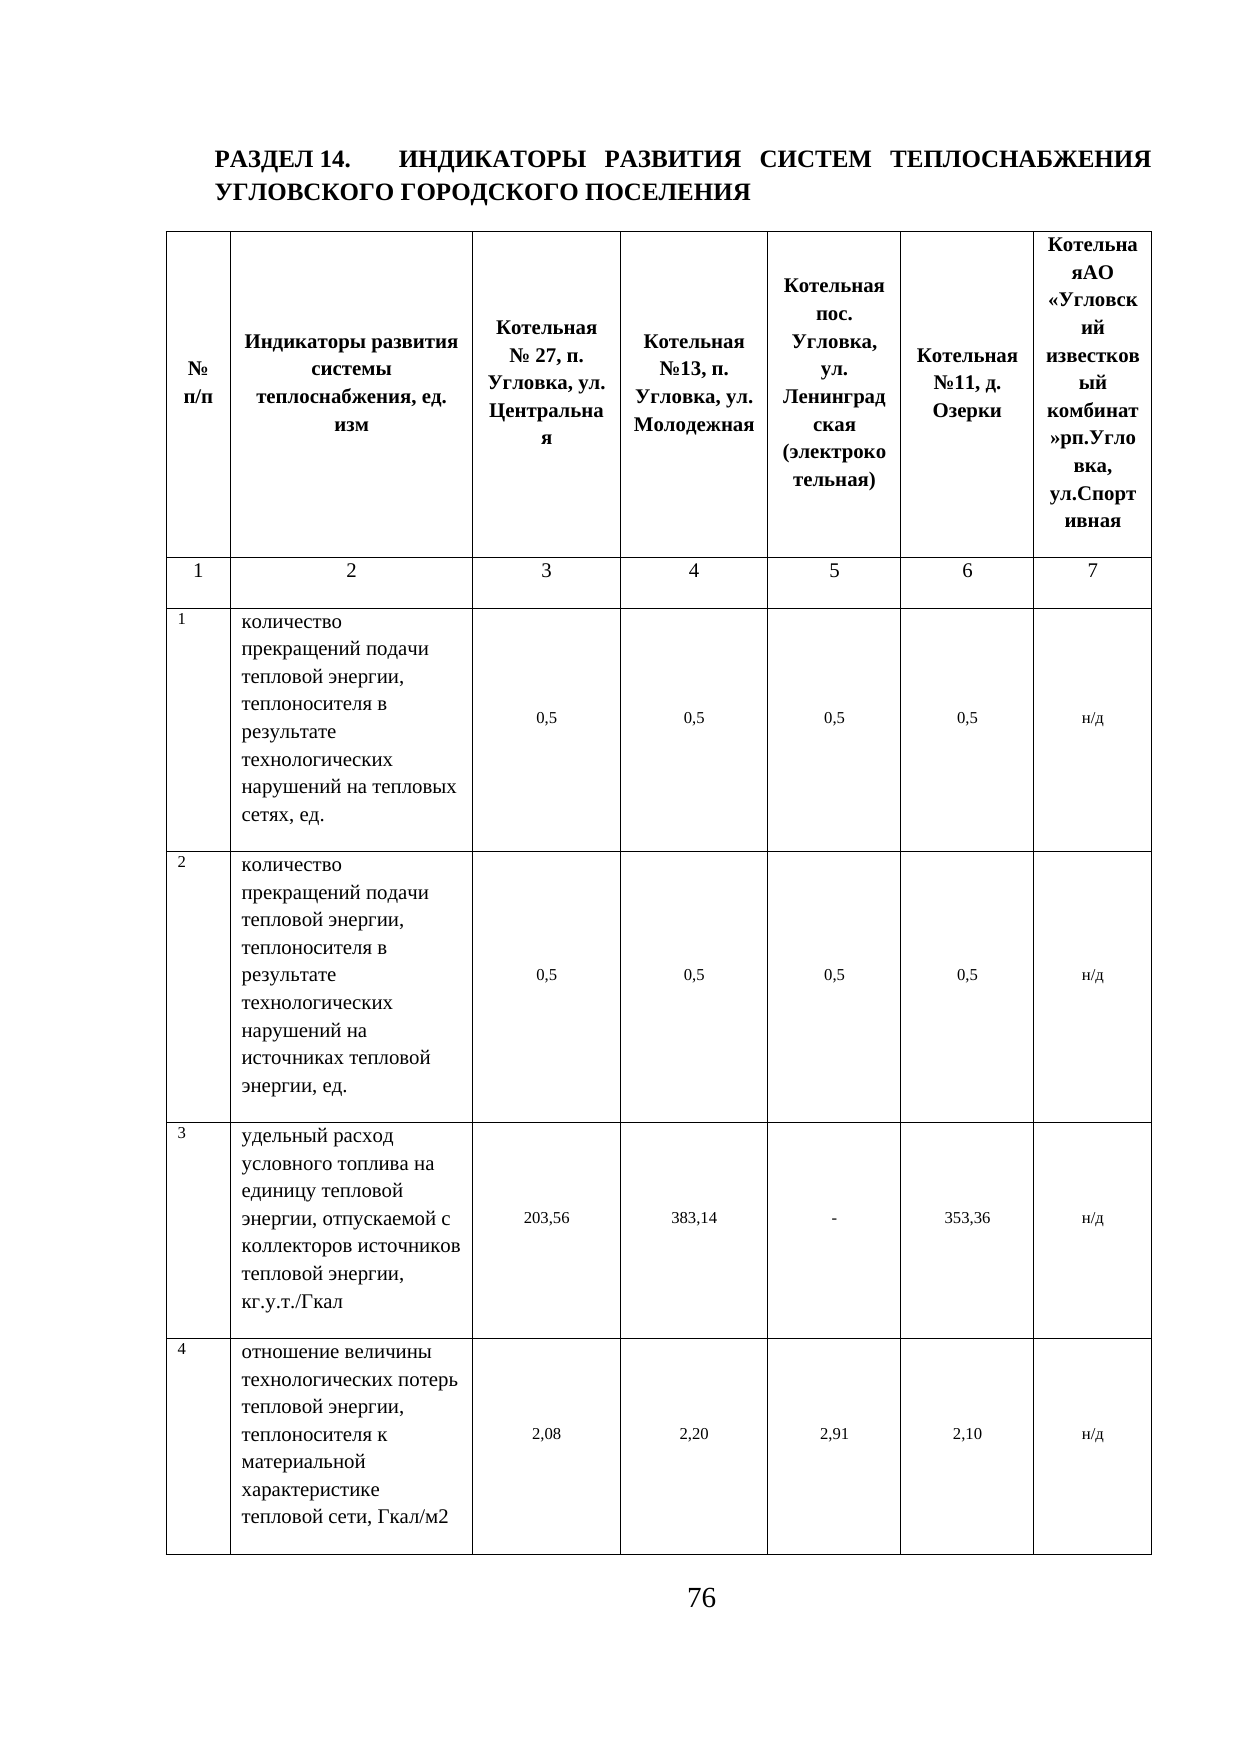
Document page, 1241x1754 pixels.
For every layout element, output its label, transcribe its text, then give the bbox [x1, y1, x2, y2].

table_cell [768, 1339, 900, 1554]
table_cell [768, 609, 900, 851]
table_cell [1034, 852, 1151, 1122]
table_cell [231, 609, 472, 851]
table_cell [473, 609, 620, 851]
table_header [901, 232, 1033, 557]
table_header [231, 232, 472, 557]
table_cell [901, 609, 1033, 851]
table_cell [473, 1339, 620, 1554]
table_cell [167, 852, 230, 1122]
text ИНДИКАТОРЫ РАЗВИТИЯ СИСТЕМ ТЕПЛОСНАБЖЕНИЯ УГЛОВСКОГО ГОРОДСКОГО ПОСЕЛЕНИЯ [214, 144, 1152, 206]
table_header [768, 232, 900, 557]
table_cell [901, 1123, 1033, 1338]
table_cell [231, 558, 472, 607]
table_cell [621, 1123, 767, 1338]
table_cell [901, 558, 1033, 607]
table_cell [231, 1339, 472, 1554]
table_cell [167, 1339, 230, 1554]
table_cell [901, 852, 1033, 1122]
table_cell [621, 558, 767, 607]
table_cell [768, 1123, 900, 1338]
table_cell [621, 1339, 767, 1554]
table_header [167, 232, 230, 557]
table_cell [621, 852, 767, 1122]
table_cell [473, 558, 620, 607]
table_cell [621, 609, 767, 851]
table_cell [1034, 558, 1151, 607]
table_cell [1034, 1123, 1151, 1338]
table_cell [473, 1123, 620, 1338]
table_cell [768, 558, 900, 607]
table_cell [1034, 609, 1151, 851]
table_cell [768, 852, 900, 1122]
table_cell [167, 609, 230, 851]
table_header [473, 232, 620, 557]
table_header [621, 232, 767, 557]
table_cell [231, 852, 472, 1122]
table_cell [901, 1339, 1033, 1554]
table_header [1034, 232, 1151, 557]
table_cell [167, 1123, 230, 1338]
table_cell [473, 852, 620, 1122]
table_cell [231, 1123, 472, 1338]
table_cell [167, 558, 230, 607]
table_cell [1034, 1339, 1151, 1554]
